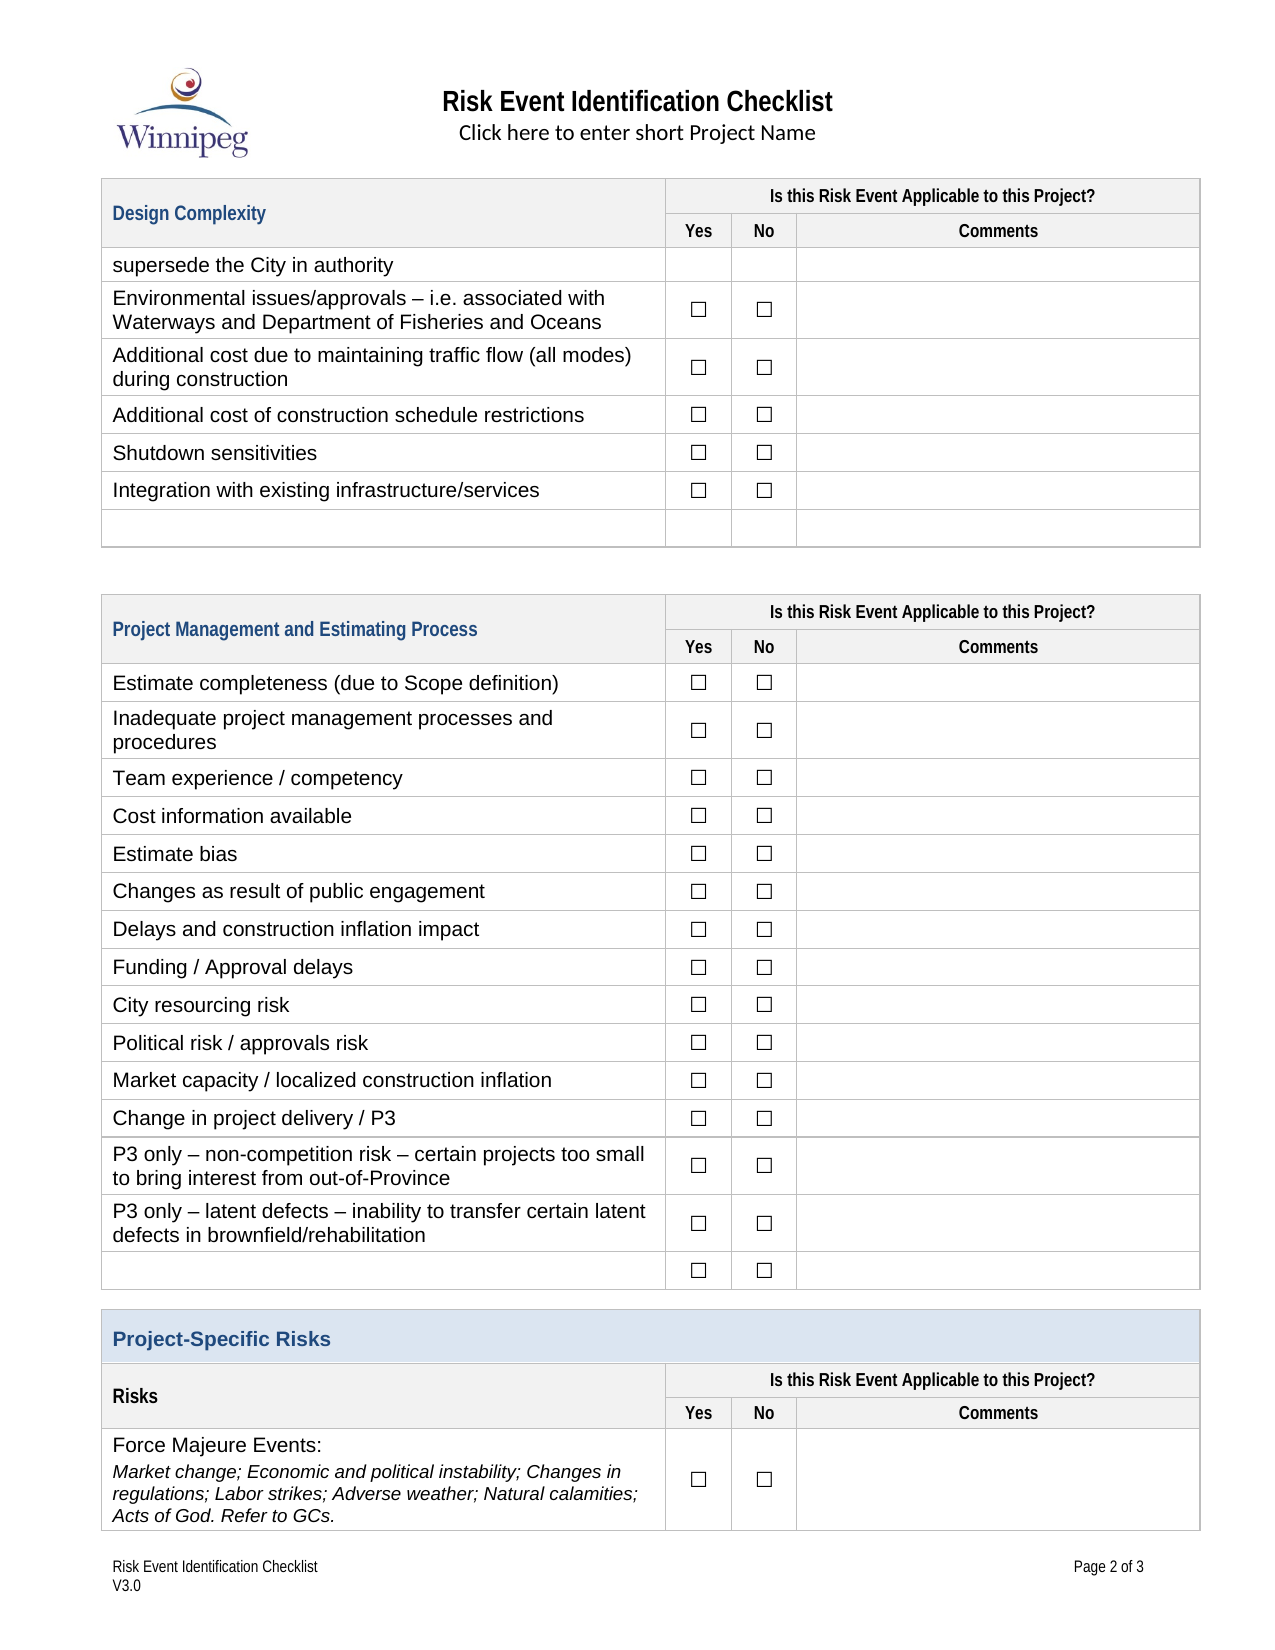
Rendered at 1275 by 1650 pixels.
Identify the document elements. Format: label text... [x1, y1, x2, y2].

table_cell [797, 873, 1199, 909]
table_cell Additional cost of construction schedule restrictions [102, 396, 665, 433]
table_cell Inadequate project management processes and procedures [102, 702, 665, 758]
table_cell Changes as result of public engagement [102, 873, 665, 909]
table_cell [797, 510, 1199, 546]
table_header Is this Risk Event Applicable to this Project? [666, 595, 1199, 629]
table_cell Yes [666, 630, 731, 663]
picture [113, 67, 251, 158]
table_cell P3 only – non-competition risk – certain projects too small to bring interest from out-of-Province [102, 1138, 665, 1194]
table_cell [797, 1062, 1199, 1099]
table_cell [797, 1024, 1199, 1061]
table_cell [797, 664, 1199, 701]
table_header Design Complexity [102, 179, 665, 247]
table_cell Yes [666, 214, 731, 247]
table_cell Integration with existing infrastructure/services [102, 472, 665, 509]
table_cell [797, 911, 1199, 947]
table_cell [797, 248, 1199, 281]
table_cell [797, 797, 1199, 834]
table_cell Political risk / approvals risk [102, 1024, 665, 1061]
table_cell [666, 510, 731, 546]
table_cell No [732, 214, 796, 247]
table_cell No [732, 630, 796, 663]
table_cell [102, 510, 665, 546]
table_cell [797, 434, 1199, 471]
table_header Project Management and Estimating Process [102, 595, 665, 663]
table_cell Force Majeure Events: Market change; Economic and political instability; Changes in regulations; Labor strikes; Adverse weather; Natural calamities; Acts of God. Refer to GCs. [102, 1429, 665, 1530]
table_cell No [732, 1398, 796, 1428]
table_cell Environmental issues/approvals – i.e. associated with Waterways and Department of Fisheries and Oceans [102, 282, 665, 338]
table_cell Cost information available [102, 797, 665, 834]
table_cell Comments [797, 1398, 1199, 1428]
table_cell Estimate bias these biases affect how we develop our estimates and how our estimates are received [102, 835, 665, 872]
table_cell [797, 339, 1199, 395]
table_cell Comments [797, 214, 1199, 247]
table_cell [797, 282, 1199, 338]
table_cell [797, 986, 1199, 1023]
table_cell Estimate completeness (due to Scope definition) [102, 664, 665, 701]
table_cell Is this Risk Event Applicable to this Project? [666, 1364, 1199, 1397]
table_cell Additional cost due to maintaining traffic flow (all modes) during construction [102, 339, 665, 395]
table_cell Third parties (railway, utilities) – dealing with entities that supersede the City in authority [102, 248, 665, 281]
table_cell Risks [102, 1364, 665, 1428]
table_cell [797, 472, 1199, 509]
table_cell Funding / Approval delays [102, 949, 665, 985]
table_cell [797, 1138, 1199, 1194]
table_header Is this Risk Event Applicable to this Project? [666, 179, 1199, 213]
table_cell [797, 759, 1199, 796]
table_cell Change in project delivery / P3 [102, 1100, 665, 1136]
table_cell Team experience / competency [102, 759, 665, 796]
table_cell [797, 1429, 1199, 1530]
table_cell Market capacity / localized construction inflation [102, 1062, 665, 1099]
table_cell [797, 702, 1199, 758]
table_cell P3 only – latent defects – inability to transfer certain latent defects in brownfield/rehabilitation [102, 1195, 665, 1251]
table_cell [797, 1100, 1199, 1136]
table_cell [797, 1195, 1199, 1251]
table_cell Comments [797, 630, 1199, 663]
table_cell [732, 510, 796, 546]
table_cell [797, 949, 1199, 985]
table_cell Shutdown sensitivities [102, 434, 665, 471]
table_cell [797, 396, 1199, 433]
table_cell [797, 1252, 1199, 1289]
table_cell City resourcing risk [102, 986, 665, 1023]
table_cell Delays and construction inflation impact [102, 911, 665, 947]
table_cell [102, 1252, 665, 1289]
table_cell [797, 835, 1199, 872]
table_cell Yes [666, 1398, 731, 1428]
